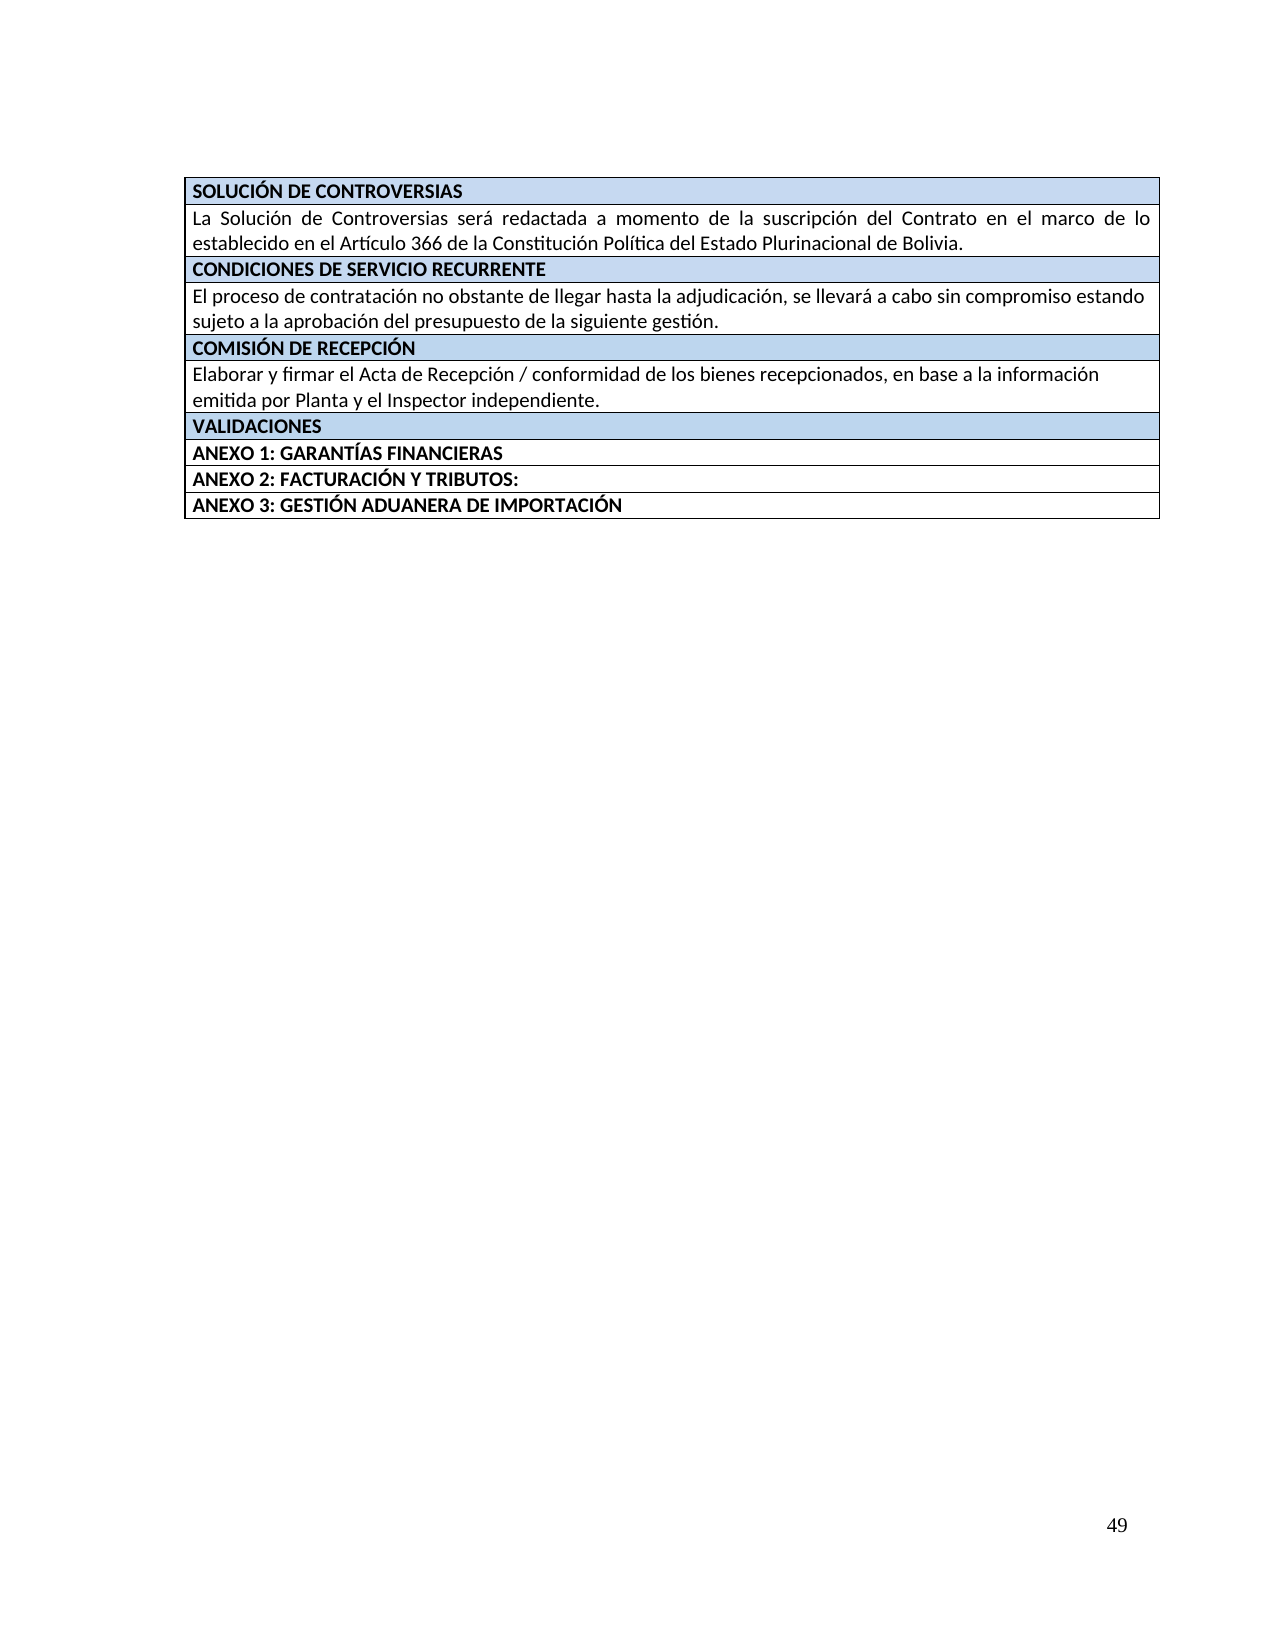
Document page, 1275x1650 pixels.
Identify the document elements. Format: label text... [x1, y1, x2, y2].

table_cell ANEXO 3: GESTIÓN ADUANERA DE IMPORTACIÓN [186, 493, 1159, 518]
table_cell VALIDACIONES [186, 413, 1159, 439]
table_cell CONDICIONES DE SERVICIO RECURRENTE [186, 257, 1159, 282]
table_cell ANEXO 2: FACTURACIÓN Y TRIBUTOS: [186, 466, 1159, 492]
table_cell Elaborar y firmar el Acta de Recepción / conformidad de los bienes recepcionados, en base a la información emitida por Planta y el Inspector independiente. [186, 361, 1159, 412]
table_cell COMISIÓN DE RECEPCIÓN [186, 335, 1159, 360]
table_cell SOLUCIÓN DE CONTROVERSIAS [186, 178, 1159, 204]
table_cell El proceso de contratación no obstante de llegar hasta la adjudicación, se llevará a cabo sin compromiso estando sujeto a la aprobación del presupuesto de la siguiente gestión. [186, 283, 1159, 334]
table_cell La Solución de Controversias será redactada a momento de la suscripción del Contrato en el marco de lo establecido en el Artículo 366 de la Constitución Política del Estado Plurinacional de Bolivia. [186, 205, 1159, 256]
table_cell ANEXO 1: GARANTÍAS FINANCIERAS [186, 440, 1159, 465]
